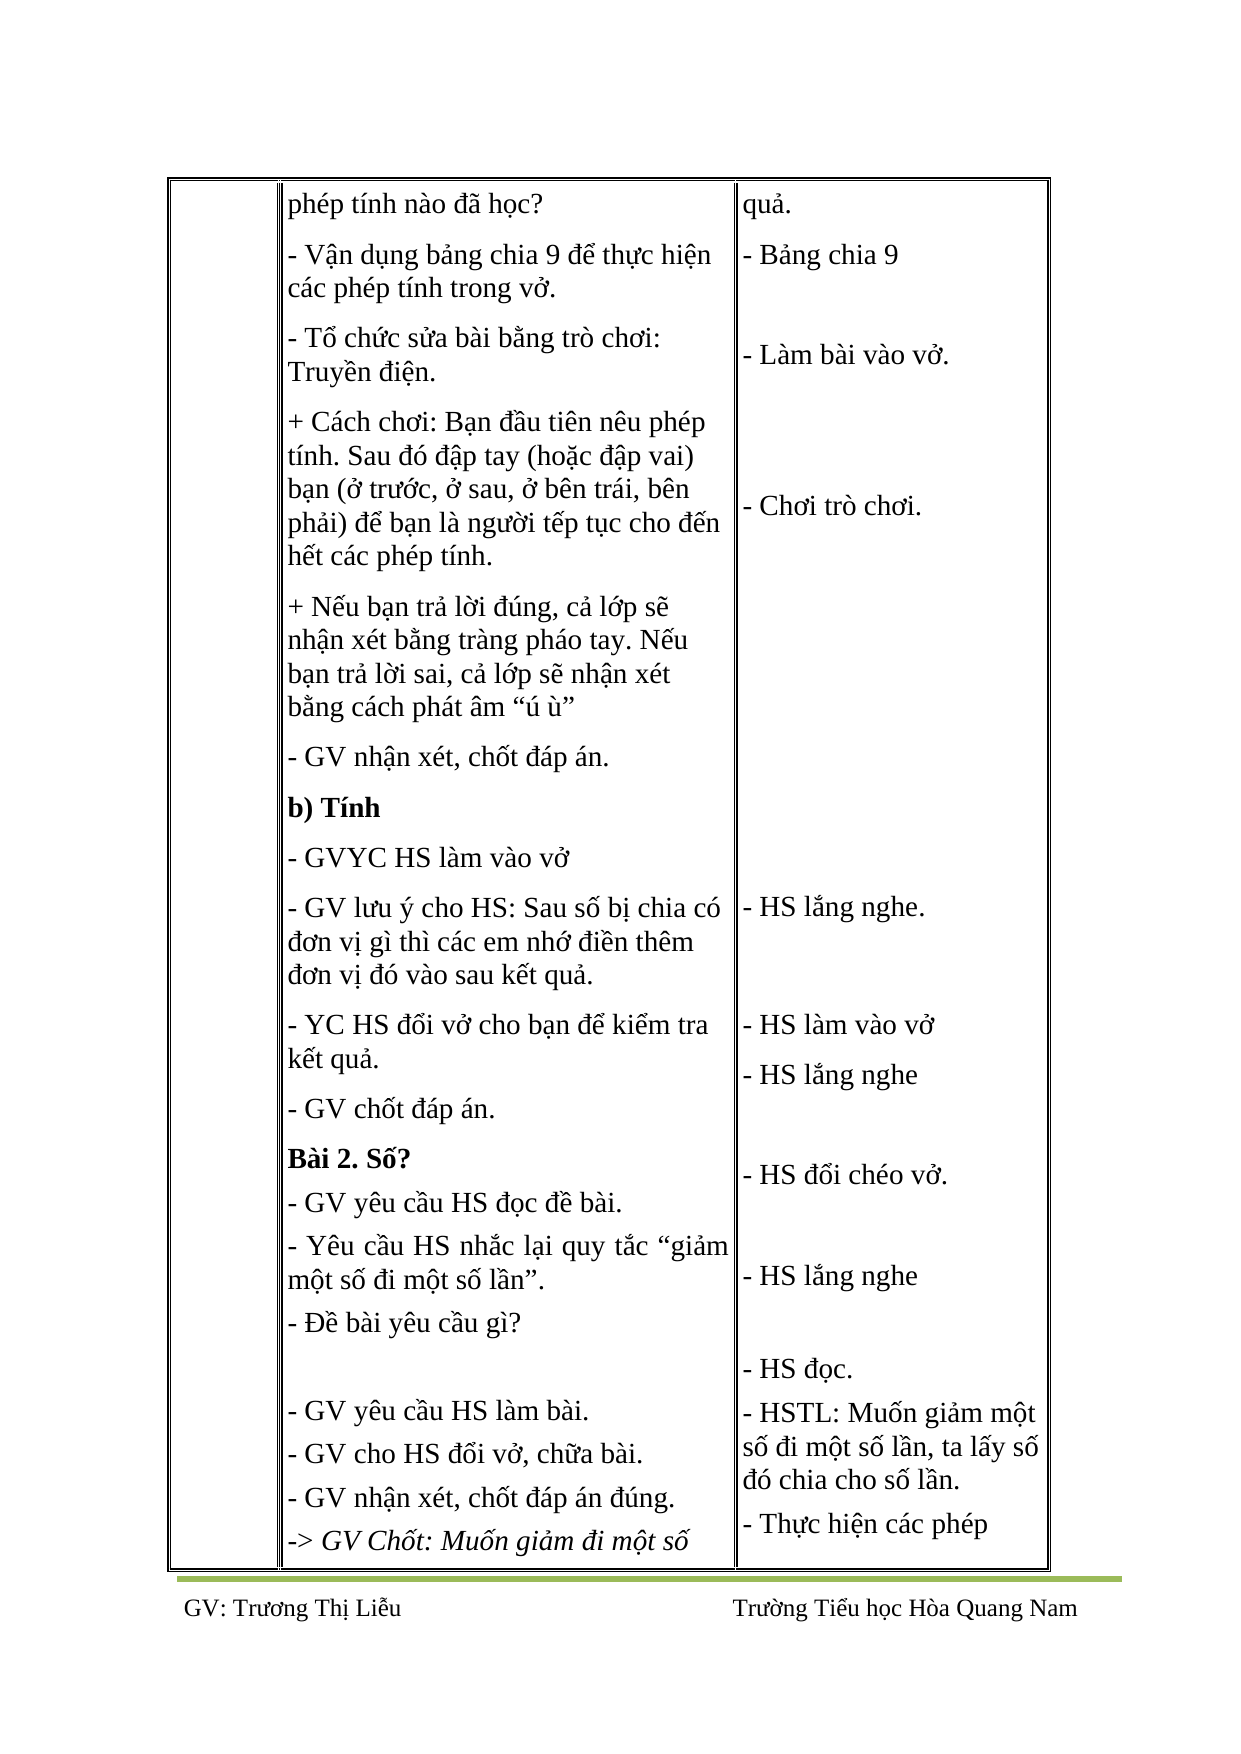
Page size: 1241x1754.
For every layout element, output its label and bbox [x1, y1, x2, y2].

table_cell [736, 181, 1047, 1568]
table_cell [171, 181, 279, 1568]
table_cell [281, 179, 736, 1568]
